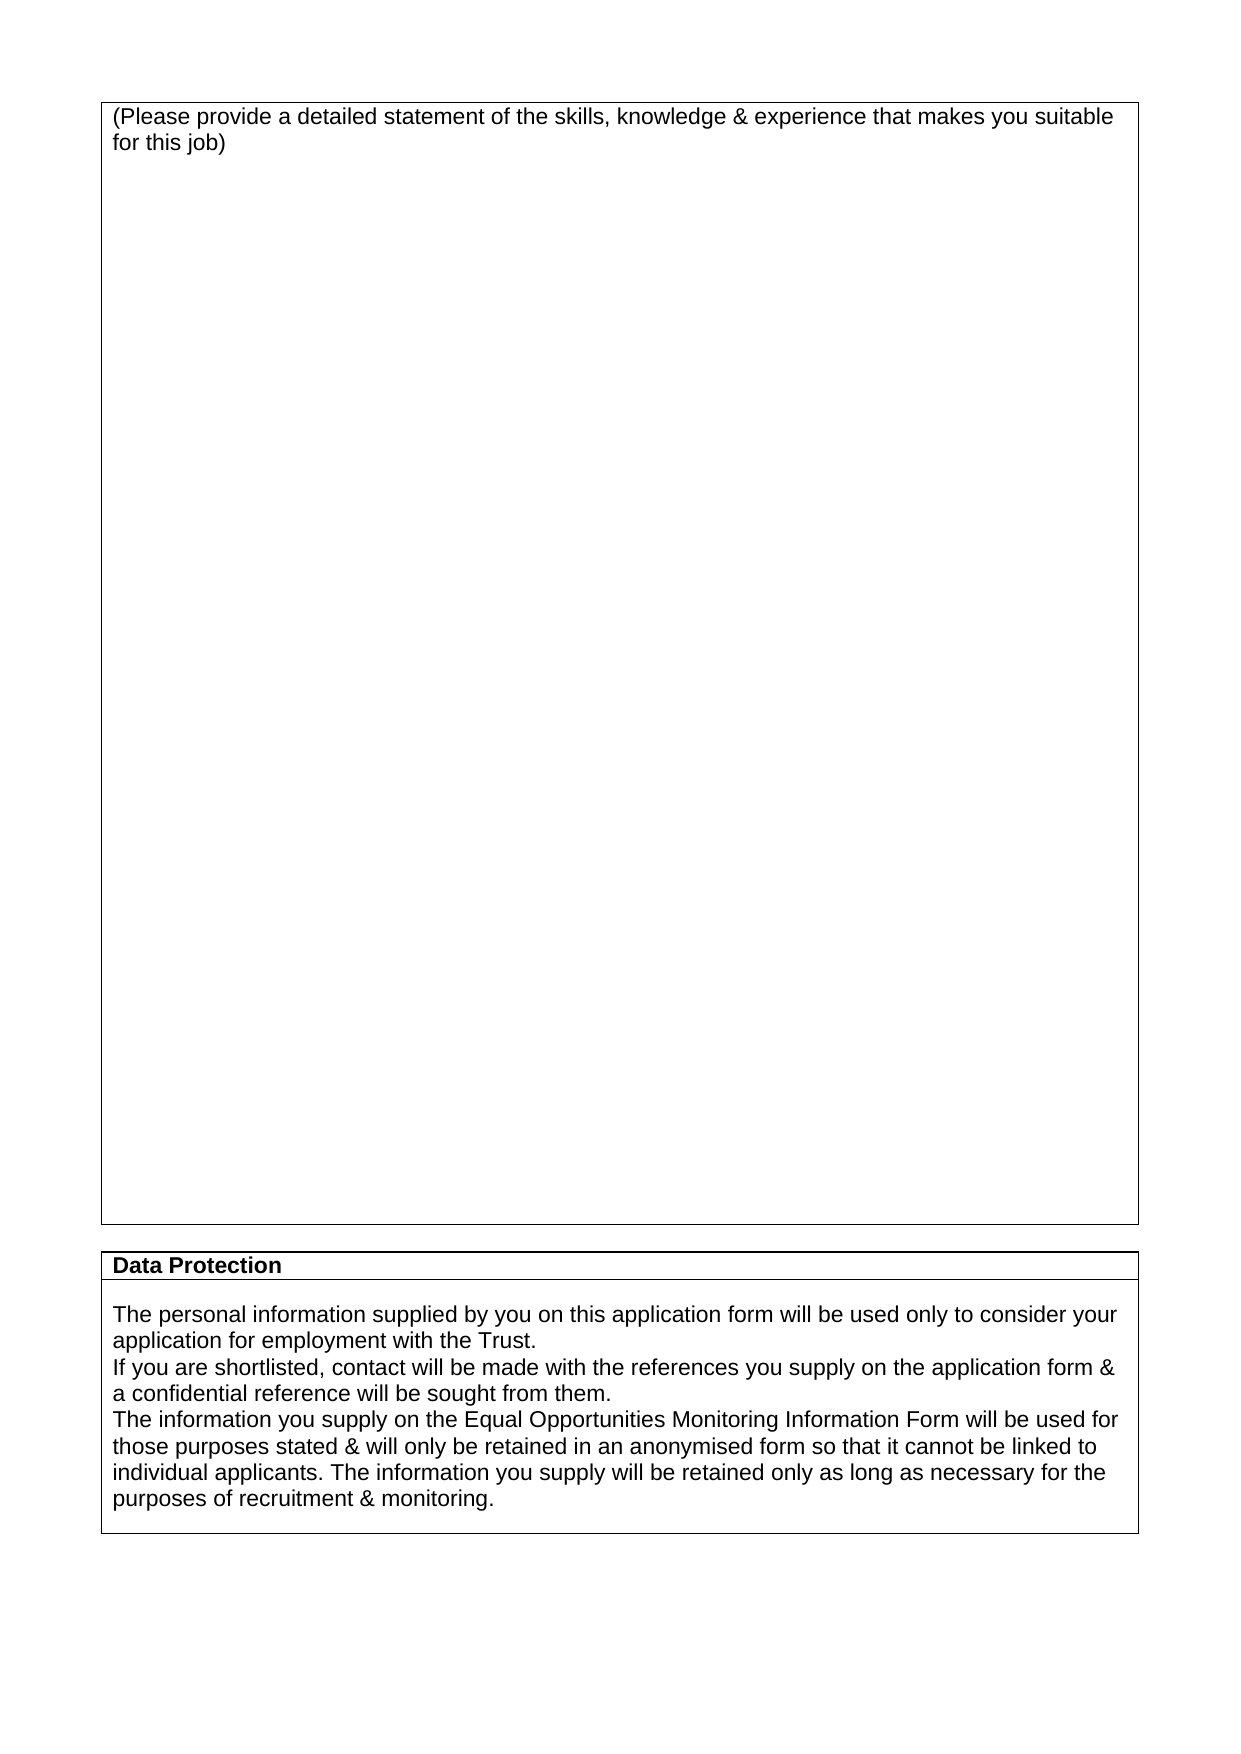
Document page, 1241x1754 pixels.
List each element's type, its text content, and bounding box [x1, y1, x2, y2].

table_cell The personal information supplied by you on this application form will be used only to consider your application for employment with the Trust. If you are shortlisted, contact will be made with the references you supply on the application form & a confidential reference will be sought from them. The information you supply on the Equal Opportunities Monitoring Information Form will be used for those purposes stated & will only be retained in an anonymised form so that it cannot be linked to individual applicants. The information you supply will be retained only as long as necessary for the purposes of recruitment & monitoring. [102, 1280, 1138, 1533]
table_cell (Please provide a detailed statement of the skills, knowledge & experience that makes you suitable for this job) [102, 103, 1138, 1224]
table_header Data Protection [102, 1253, 1138, 1279]
